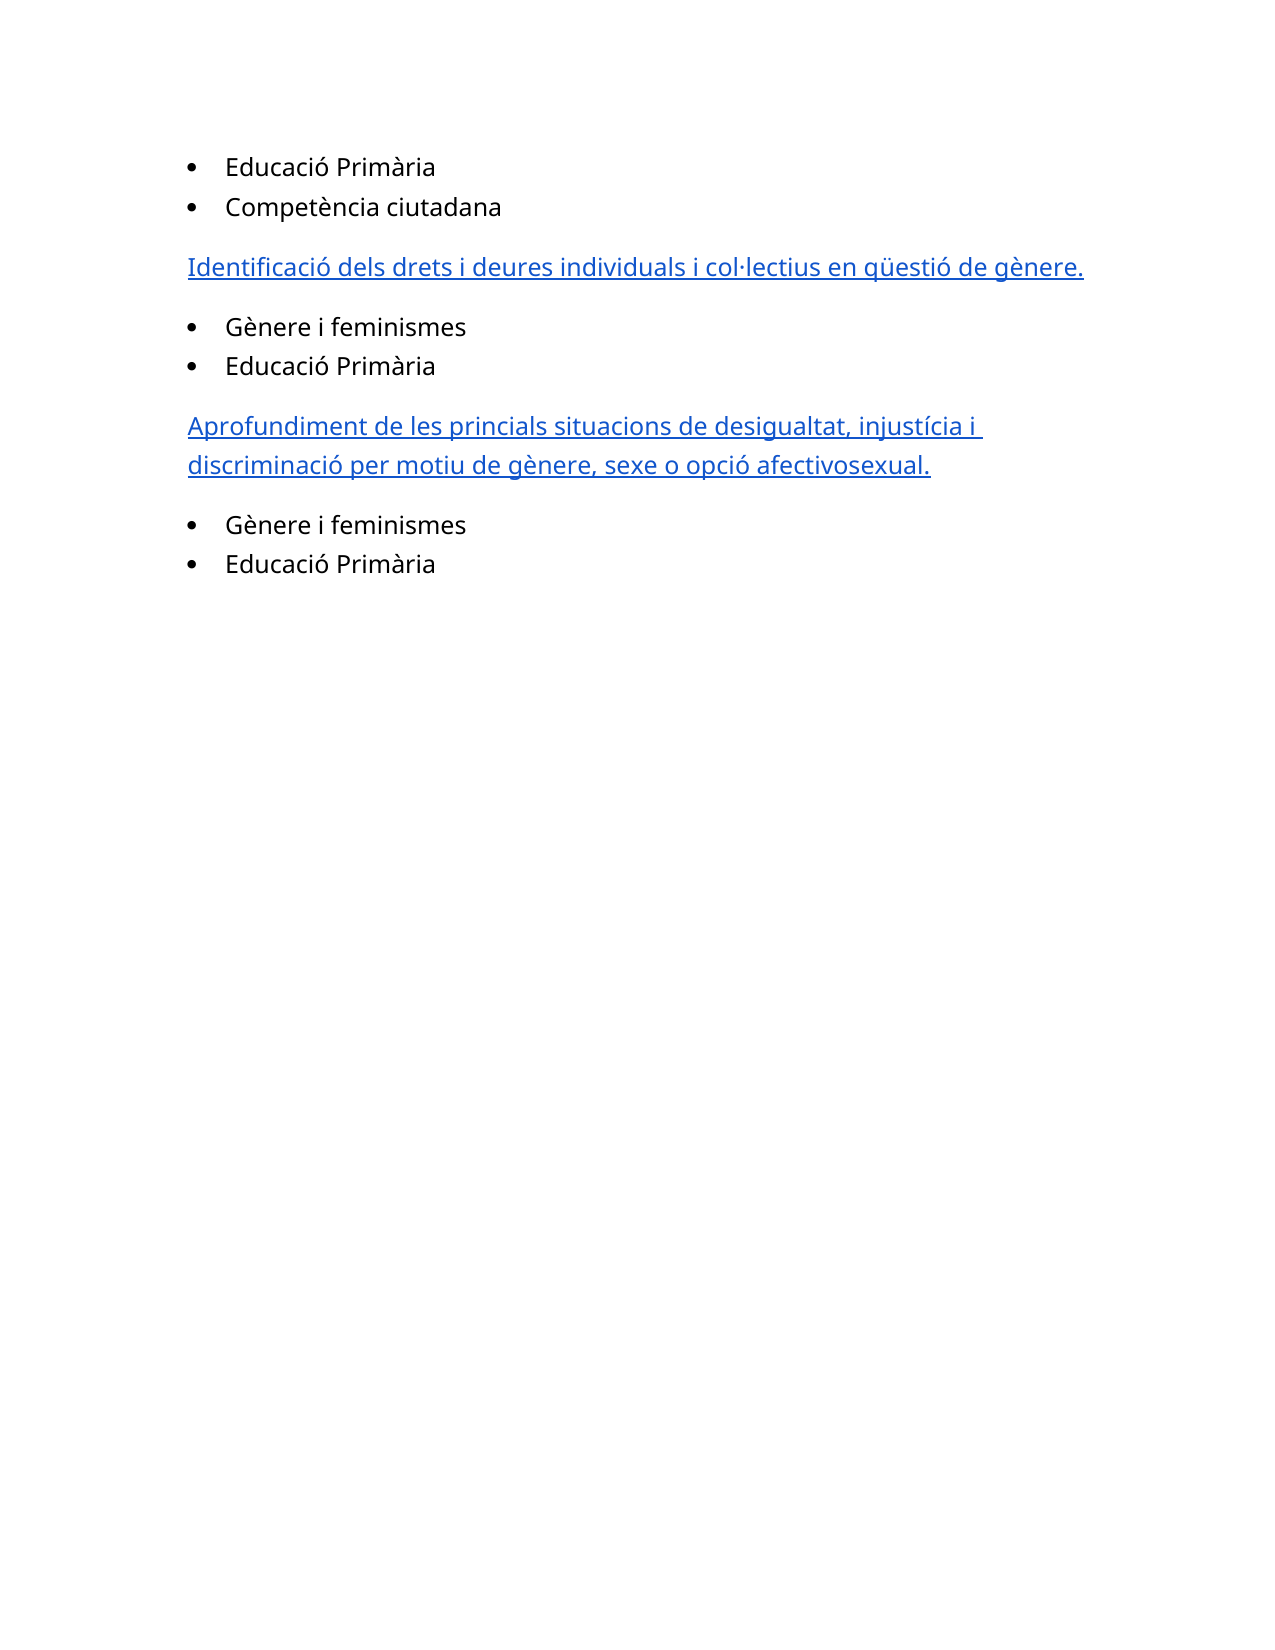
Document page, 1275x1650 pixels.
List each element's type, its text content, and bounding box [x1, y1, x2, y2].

list Educació Primària [187, 547, 1087, 581]
text Aprofundiment de les princials situacions de desigualtat, injustícia i discriminació per motiu de gènere, sexe o opció afectivosexual. [187, 408, 1087, 482]
list Educació Primària [187, 150, 1087, 184]
list Gènere i feminismes [187, 507, 1087, 542]
list Educació Primària [187, 348, 1087, 382]
list Competència ciutadana [187, 189, 1087, 223]
list Gènere i feminismes [187, 309, 1087, 343]
text Identificació dels drets i deures individuals i col·lectius en qüestió de gènere. [187, 249, 1087, 283]
